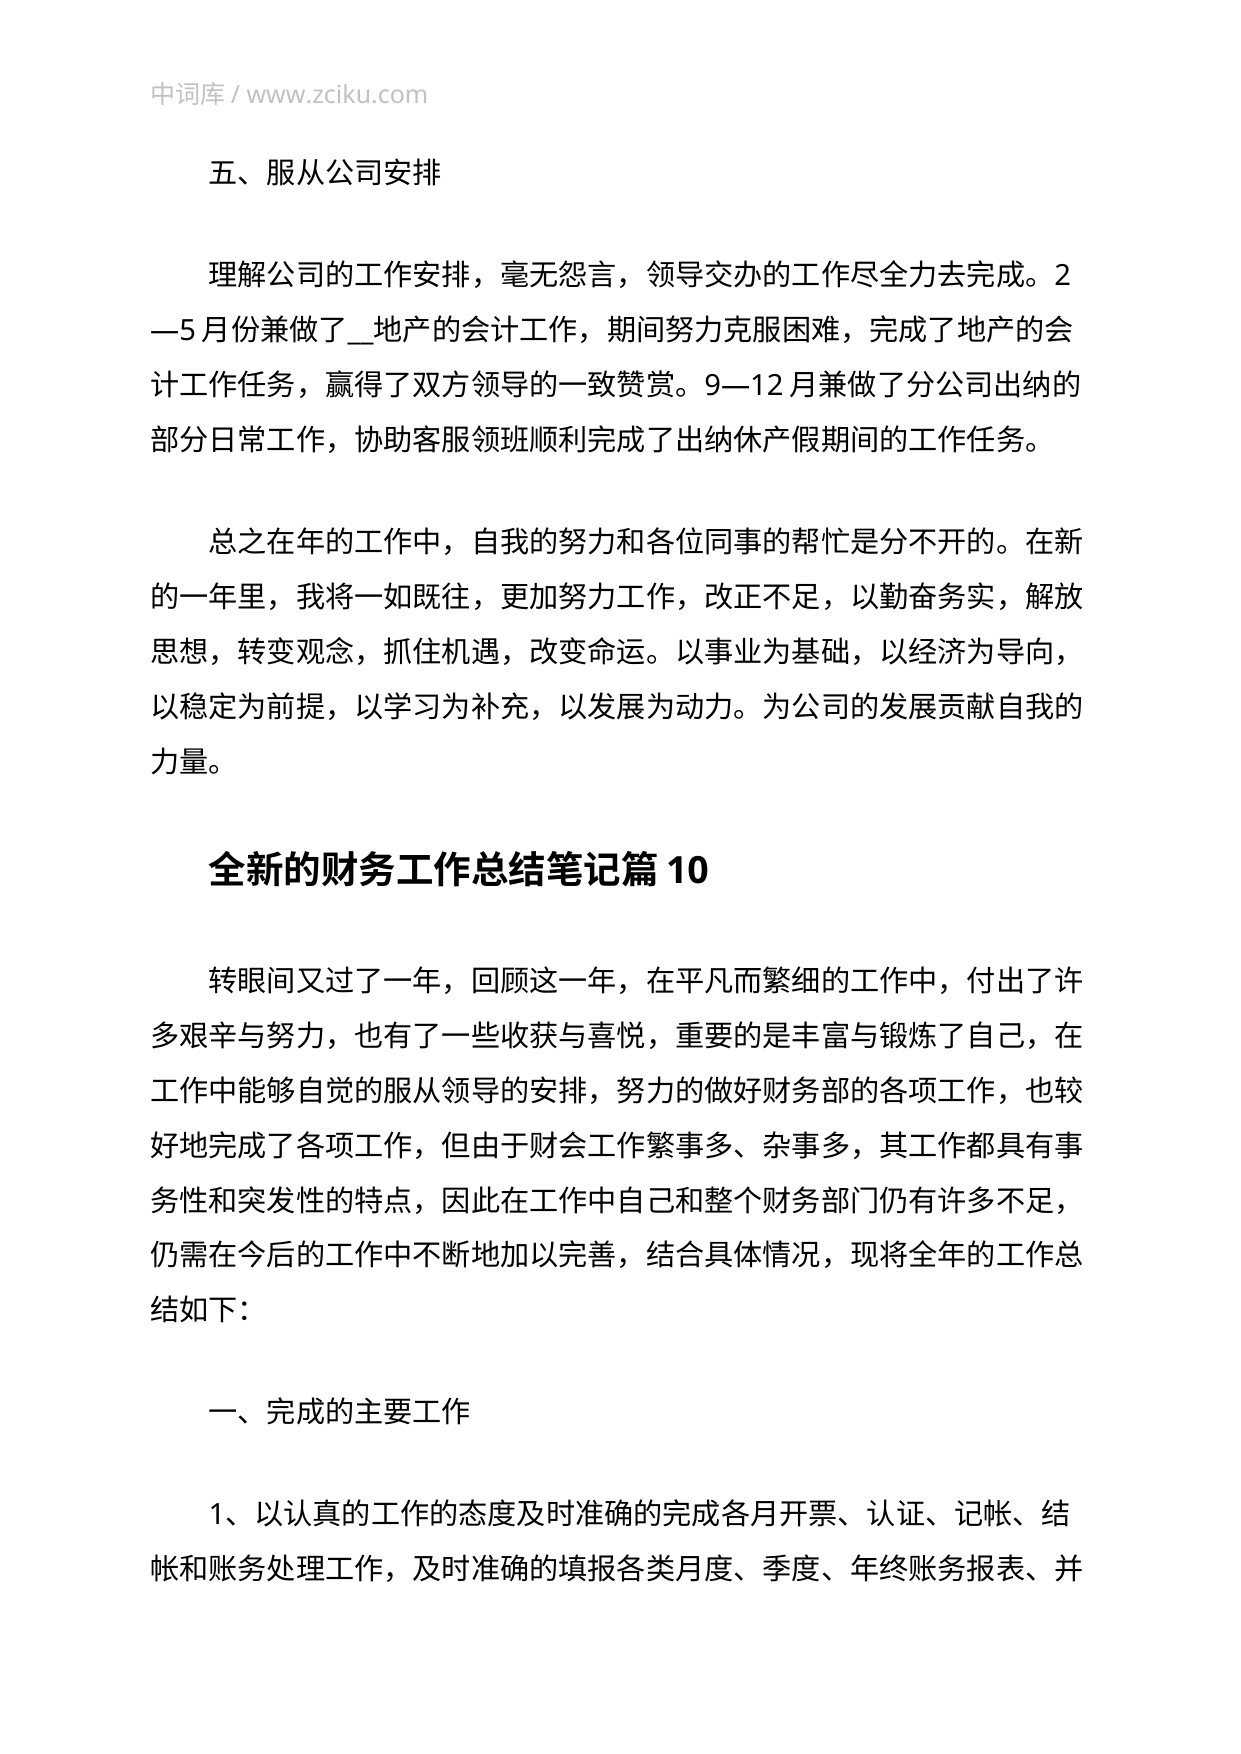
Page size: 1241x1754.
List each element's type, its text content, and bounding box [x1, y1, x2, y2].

text 理解公司的工作安排，毫无怨言，领导交办的工作尽全力去完成。2—5月份兼做了__地产的会计工作，期间努力克服困难，完成了地产的会计工作任务，赢得了双方领导的一致赞赏。9—12月兼做了分公司出纳的部分日常工作，协助客服领班顺利完成了出纳休产假期间的工作任务。 [150, 252, 1090, 459]
text 全新的财务工作总结笔记篇10 [150, 840, 1090, 894]
text 总之在年的工作中，自我的努力和各位同事的帮忙是分不开的。在新的一年里，我将一如既往，更加努力工作，改正不足，以勤奋务实，解放思想，转变观念，抓住机遇，改变命运。以事业为基础，以经济为导向，以稳定为前提，以学习为补充，以发展为动力。为公司的发展贡献自我的力量。 [150, 518, 1090, 780]
text 转眼间又过了一年，回顾这一年，在平凡而繁细的工作中，付出了许多艰辛与努力，也有了一些收获与喜悦，重要的是丰富与锻炼了自己，在工作中能够自觉的服从领导的安排，努力的做好财务部的各项工作，也较好地完成了各项工作，但由于财会工作繁事多、杂事多，其工作都具有事务性和突发性的特点，因此在工作中自己和整个财务部门仍有许多不足，仍需在今后的工作中不断地加以完善，结合具体情况，现将全年的工作总结如下： [150, 957, 1090, 1329]
text 五、服从公司安排 [150, 150, 1090, 192]
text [150, 1490, 1090, 1588]
text 一、完成的主要工作 [150, 1389, 1090, 1431]
